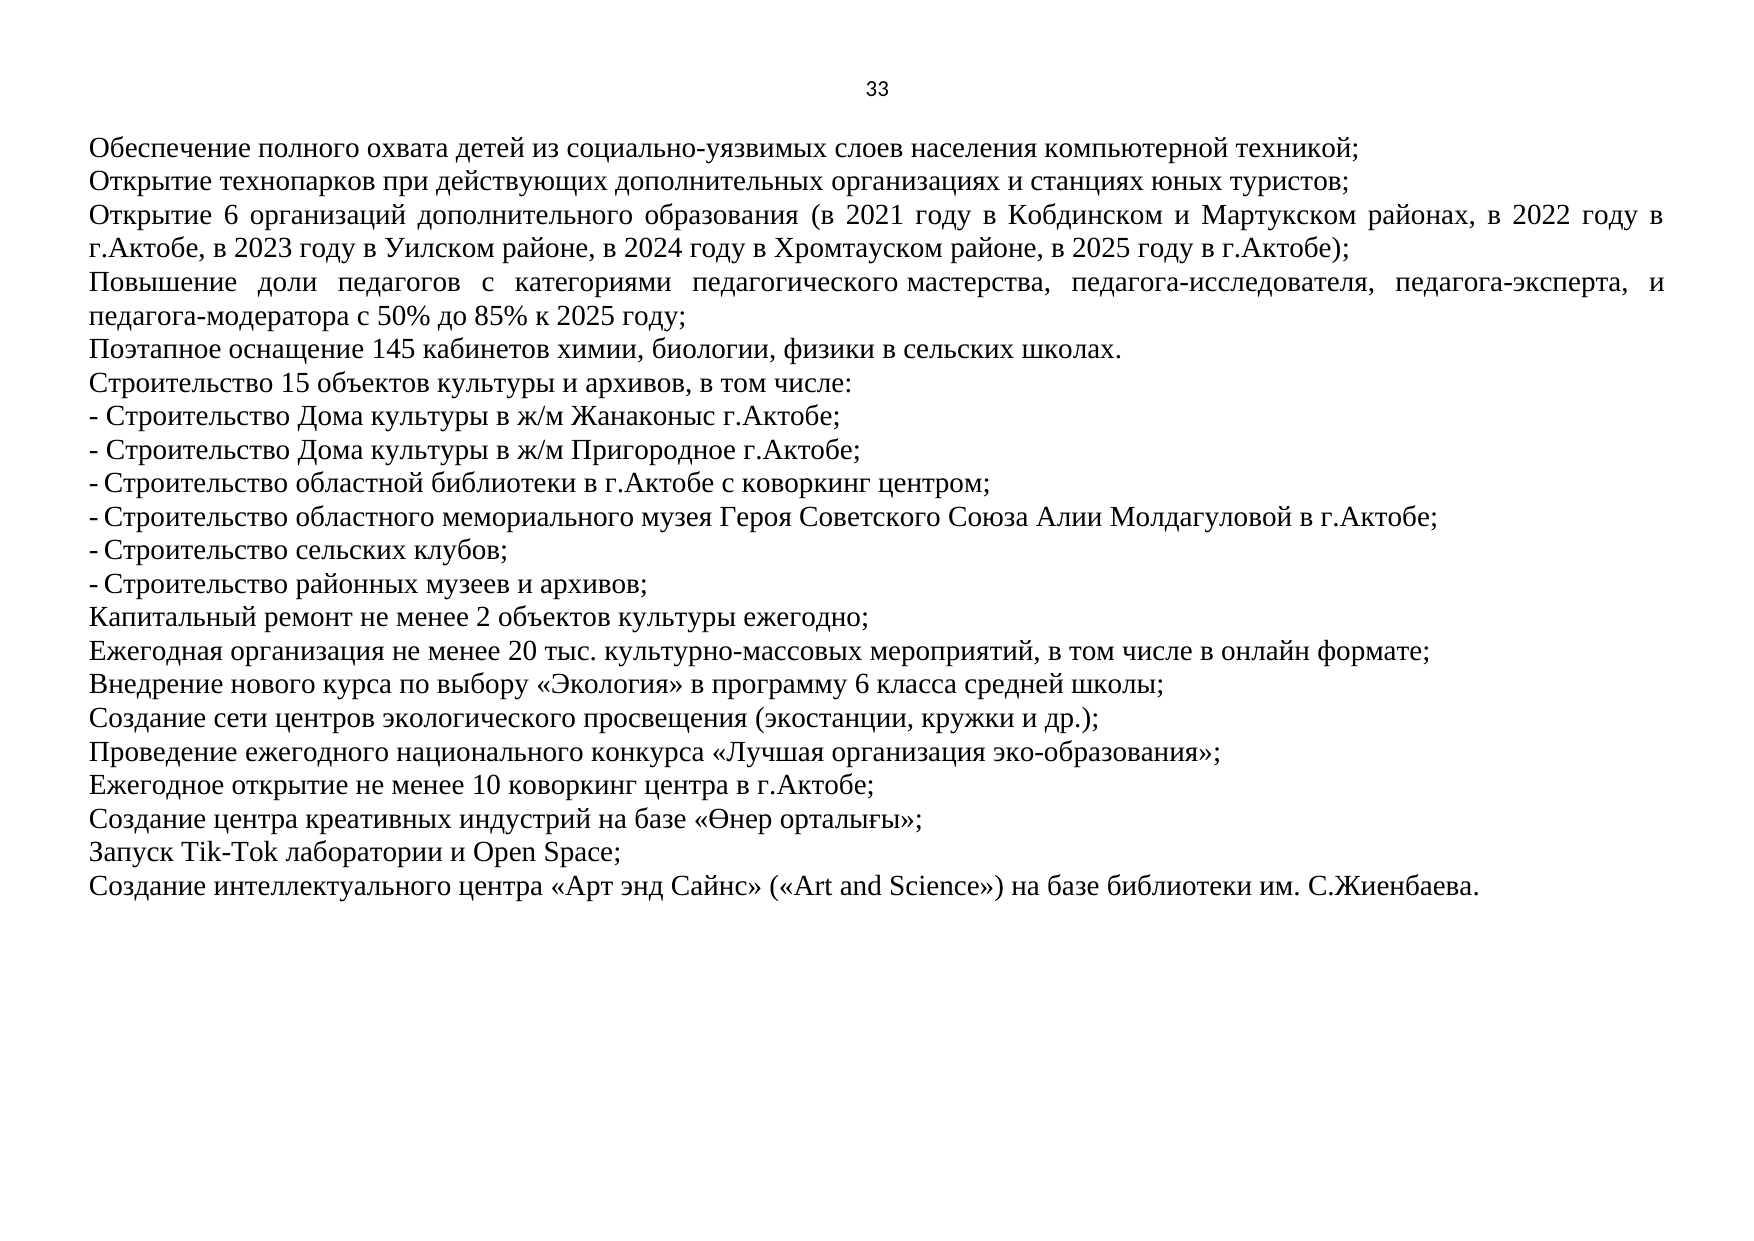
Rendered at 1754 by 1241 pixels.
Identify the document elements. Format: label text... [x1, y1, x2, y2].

text Открытие 6 организаций дополнительного образования (в 2021 году в Кобдинском и Мартукском районах, в 2022 году в г.Актобе, в 2023 году в Уилском районе, в 2024 году в Хромтауском районе, в 2025 году в г.Актобе); [89, 197, 1665, 264]
text Запуск Tik-Tok лаборатории и Open Space; [89, 834, 1665, 868]
text Ежегодная организация не менее 20 тыс. культурно-массовых мероприятий, в том числе в онлайн формате; [89, 633, 1665, 667]
text Создание интеллектуального центра «Арт энд Сайнс» («Art and Science») на базе библиотеки им. С.Жиенбаева. [89, 868, 1665, 901]
list Строительство сельских клубов; [89, 532, 1665, 566]
text Внедрение нового курса по выбору «Экология» в программу 6 класса средней школы; [89, 667, 1665, 700]
list Строительство районных музеев и архивов; [89, 566, 1665, 599]
text - Строительство Дома культуры в ж/м Жанаконыс г.Актобе; [89, 398, 1665, 432]
text Проведение ежегодного национального конкурса «Лучшая организация эко-образования»; [89, 734, 1665, 767]
text Поэтапное оснащение 145 кабинетов химии, биологии, физики в сельских школах. [89, 331, 1665, 365]
text Создание центра креативных индустрий на базе «Өнер орталығы»; [89, 801, 1665, 834]
list Строительство областной библиотеки в г.Актобе с коворкинг центром; [89, 465, 1665, 499]
text Создание сети центров экологического просвещения (экостанции, кружки и др.); [89, 700, 1665, 734]
text Капитальный ремонт не менее 2 объектов культуры ежегодно; [89, 599, 1665, 633]
text - Строительство Дома культуры в ж/м Пригородное г.Актобе; [89, 432, 1665, 465]
text Строительство 15 объектов культуры и архивов, в том числе: [89, 365, 1665, 398]
list Строительство областного мемориального музея Героя Советского Союза Алии Молдагуловой в г.Актобе; [89, 499, 1665, 532]
text Повышение доли педагогов с категориями педагогического мастерства, педагога-исследователя, педагога-эксперта, и педагога-модератора с 50% до 85% к 2025 году; [89, 264, 1665, 331]
text Обеспечение полного охвата детей из социально-уязвимых слоев населения компьютерной техникой; [89, 130, 1665, 163]
text Открытие технопарков при действующих дополнительных организациях и станциях юных туристов; [89, 163, 1665, 197]
text Ежегодное открытие не менее 10 коворкинг центра в г.Актобе; [89, 767, 1665, 801]
